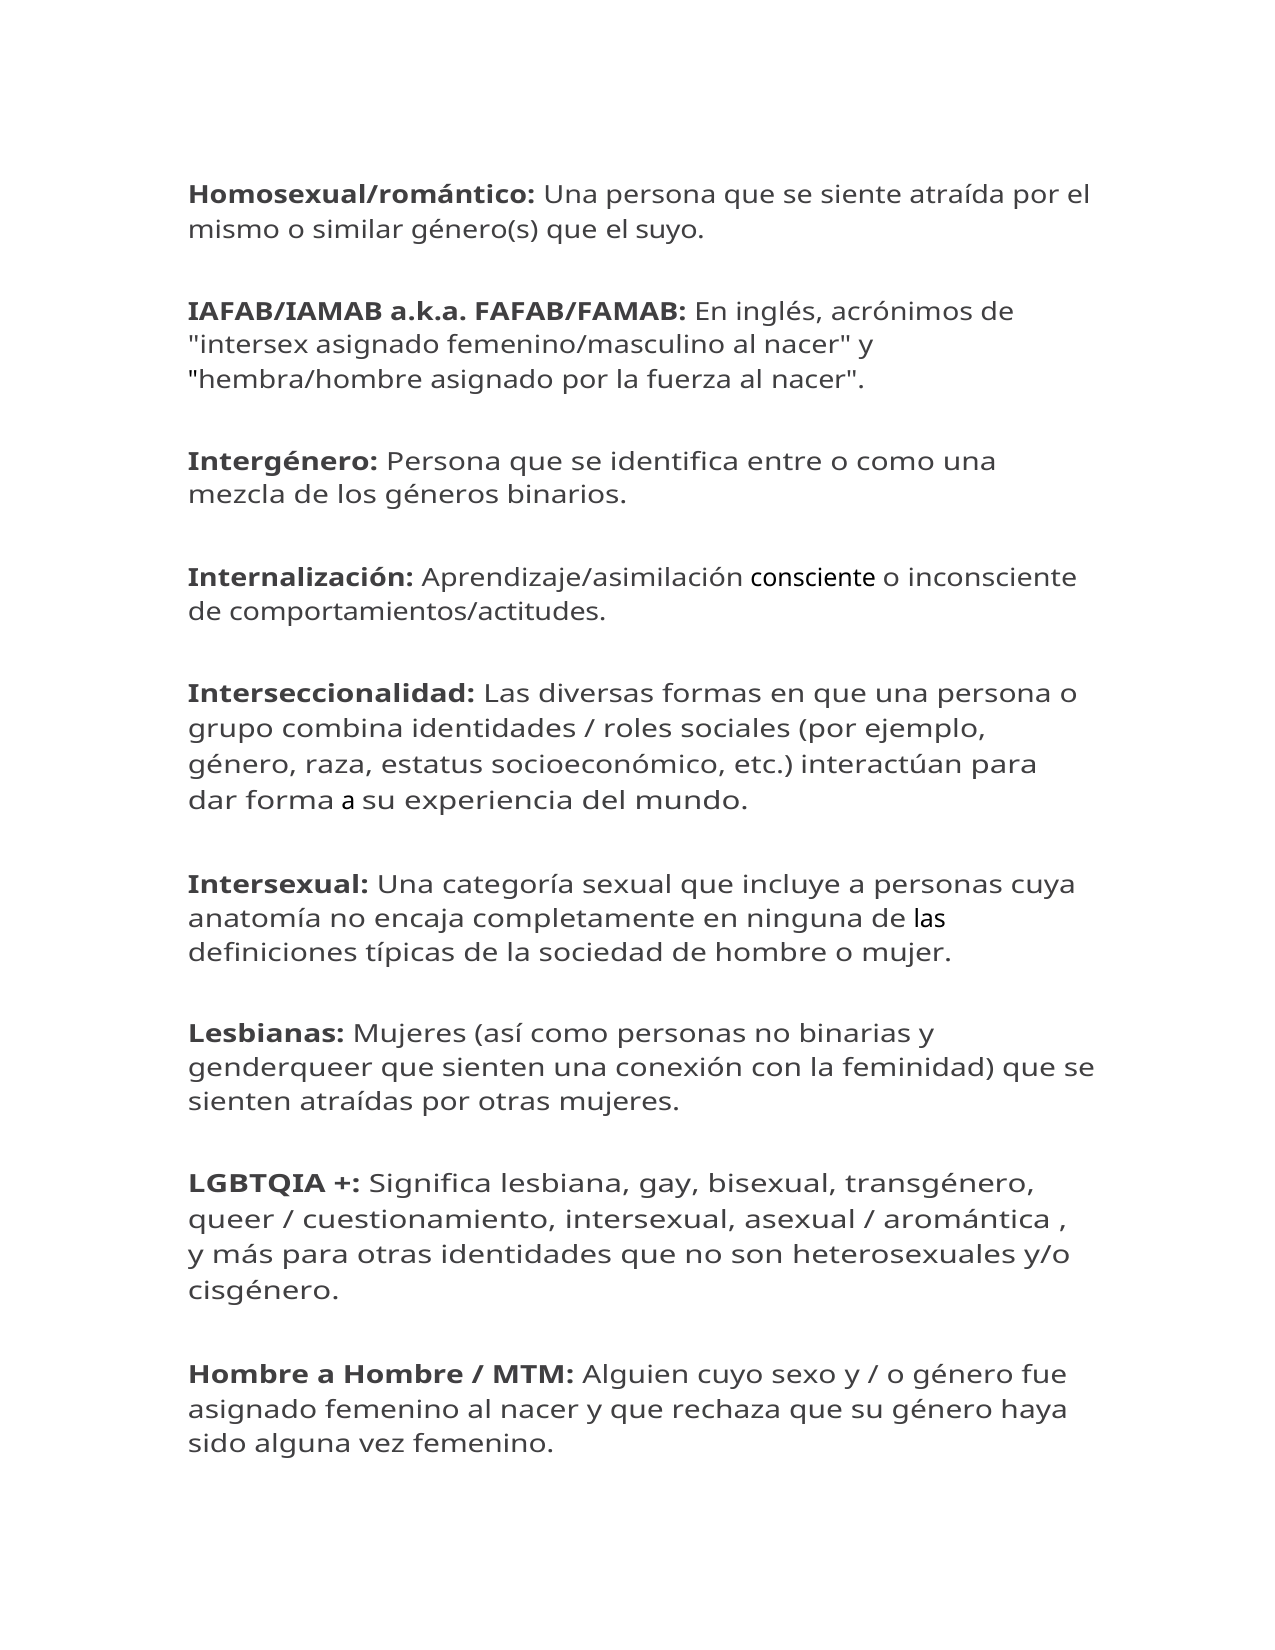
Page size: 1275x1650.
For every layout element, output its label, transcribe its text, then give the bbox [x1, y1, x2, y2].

text Internalización: Aprendizaje/asimilación consciente o inconsciente de comportamientos/actitudes. [188, 559, 1098, 627]
text Interseccionalidad: Las diversas formas en que una persona o grupo combina identidades / roles sociales (por ejemplo, género, raza, estatus socioeconómico, etc.) interactúan para dar forma a su experiencia del mundo. [188, 675, 1080, 816]
text LGBTQIA +: Significa lesbiana, gay, bisexual, transgénero, queer / cuestionamiento, intersexual, asexual / aromántica , y más para otras identidades que no son heterosexuales y/o cisgénero. [188, 1166, 1080, 1307]
text Intergénero: Persona que se identifica entre o como una mezcla de los géneros binarios. [188, 443, 1098, 511]
text Homosexual/romántico: Una persona que se siente atraída por el mismo o similar género(s) que el suyo. [188, 177, 1098, 245]
text IAFAB/IAMAB a.k.a. FAFAB/FAMAB: En inglés, acrónimos de "intersex asignado femenino/masculino al nacer" y "hembra/hombre asignado por la fuerza al nacer". [188, 293, 1098, 395]
text Hombre a Hombre / MTM: Alguien cuyo sexo y / o género fue asignado femenino al nacer y que rechaza que su género haya sido alguna vez femenino. [188, 1357, 1098, 1459]
text Lesbianas: Mujeres (así como personas no binarias y genderqueer que sienten una conexión con la feminidad) que se sienten atraídas por otras mujeres. [188, 1016, 1098, 1118]
text Intersexual: Una categoría sexual que incluye a personas cuya anatomía no encaja completamente en ninguna de las definiciones típicas de la sociedad de hombre o mujer. [188, 867, 1098, 969]
